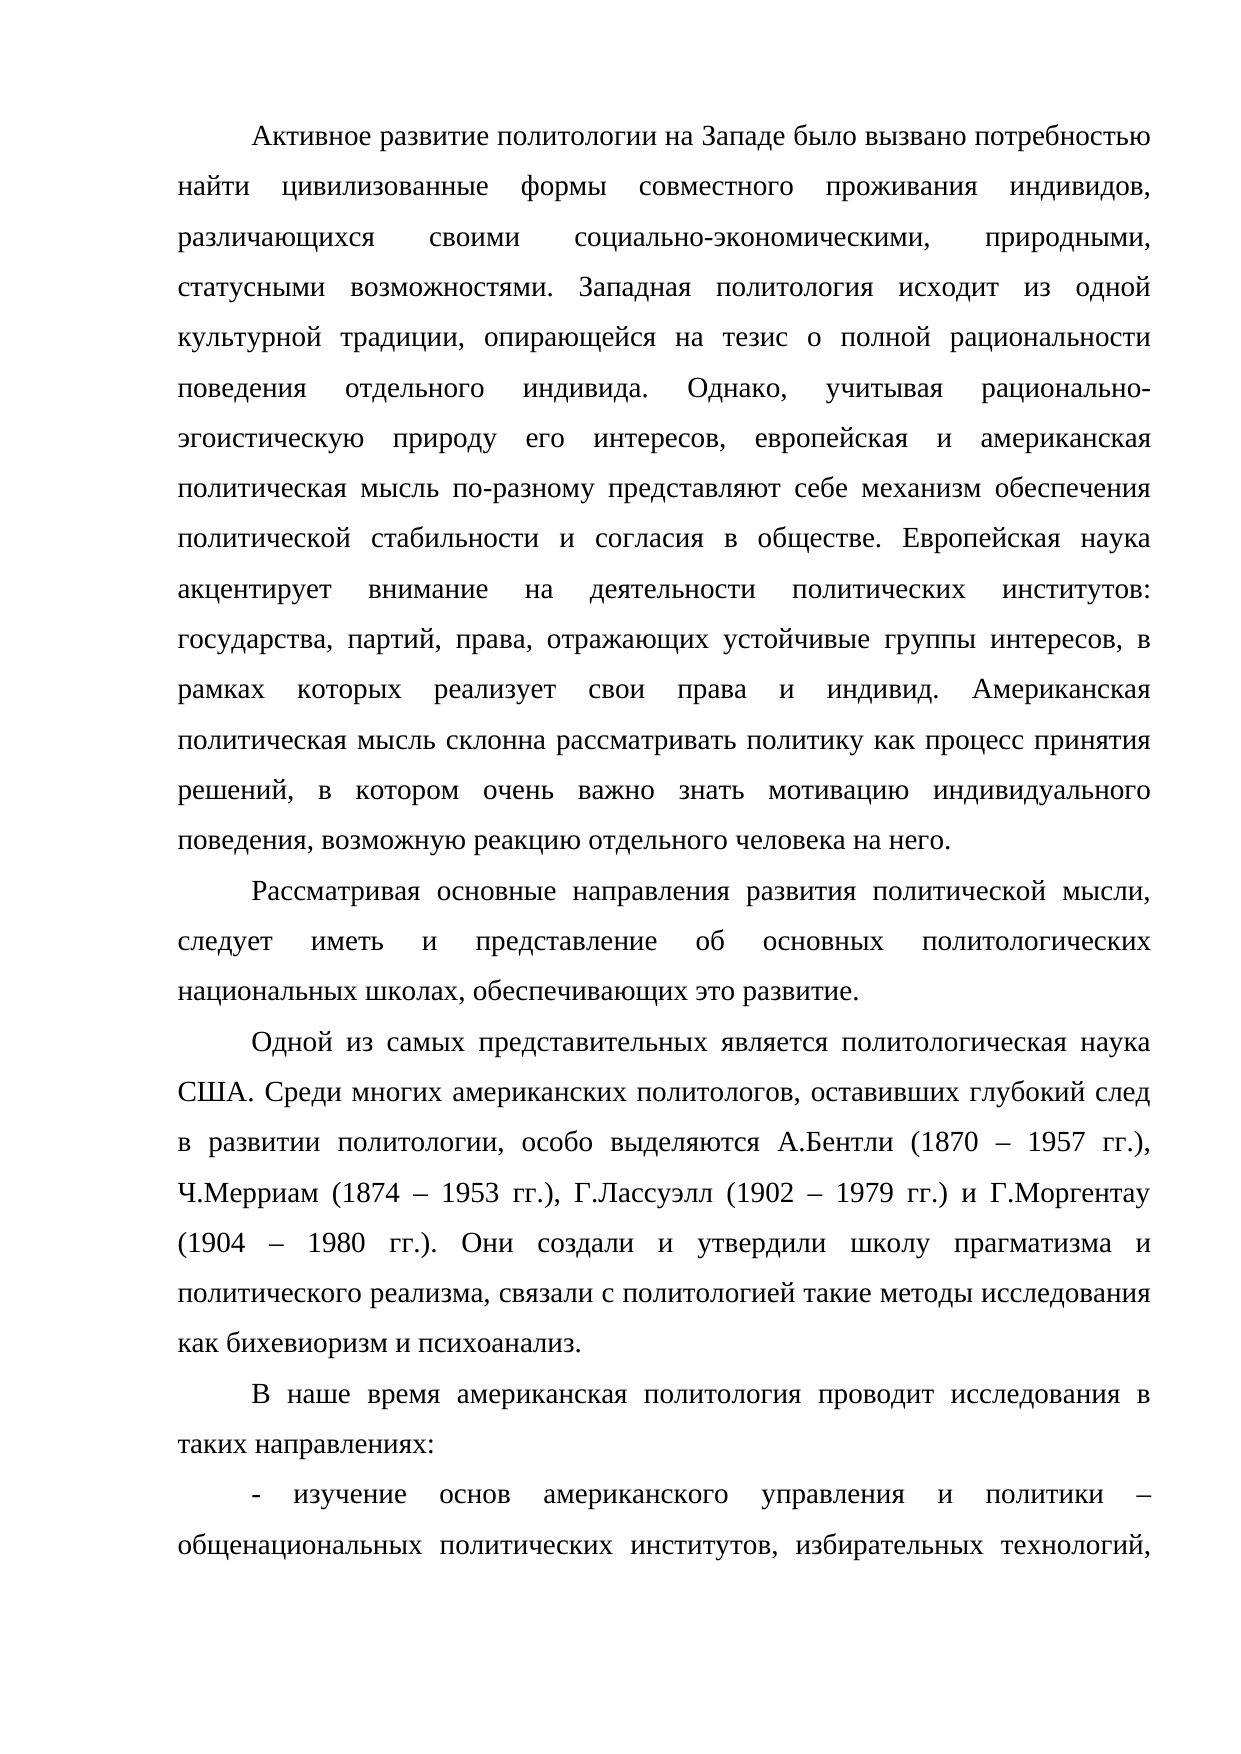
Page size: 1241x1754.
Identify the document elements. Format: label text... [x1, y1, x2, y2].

text Одной из самых представительных является политологическая наука США. Среди многих американских политологов, оставивших глубокий след в развитии политологии, особо выделяются А.Бентли (1870 – 1957 гг.), Ч.Мерриам (1874 – 1953 гг.), Г.Лассуэлл (1902 – 1979 гг.) и Г.Моргентау (1904 – 1980 гг.). Они создали и утвердили школу прагматизма и политического реализма, связали с политологией такие методы исследования как бихевиоризм и психоанализ. [177, 1024, 1152, 1359]
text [177, 1477, 1152, 1560]
text Активное развитие политологии на Западе было вызвано потребностью найти цивилизованные формы совместного проживания индивидов, различающихся своими социально-экономическими, природными, статусными возможностями. Западная политология исходит из одной культурной традиции, опирающейся на тезис о полной рациональности поведения отдельного индивида. Однако, учитывая рационально-эгоистическую природу его интересов, европейская и американская политическая мысль по-разному представляют себе механизм обеспечения политической стабильности и согласия в обществе. Европейская наука акцентирует внимание на деятельности политических институтов: государства, партий, права, отражающих устойчивые группы интересов, в рамках которых реализует свои права и индивид. Американская политическая мысль склонна рассматривать политику как процесс принятия решений, в котором очень важно знать мотивацию индивидуального поведения, возможную реакцию отдельного человека на него. [177, 118, 1152, 856]
text Рассматривая основные направления развития политической мысли, следует иметь и представление об основных политологических национальных школах, обеспечивающих это развитие. [177, 873, 1152, 1007]
text В наше время американская политология проводит исследования в таких направлениях: [177, 1376, 1152, 1460]
